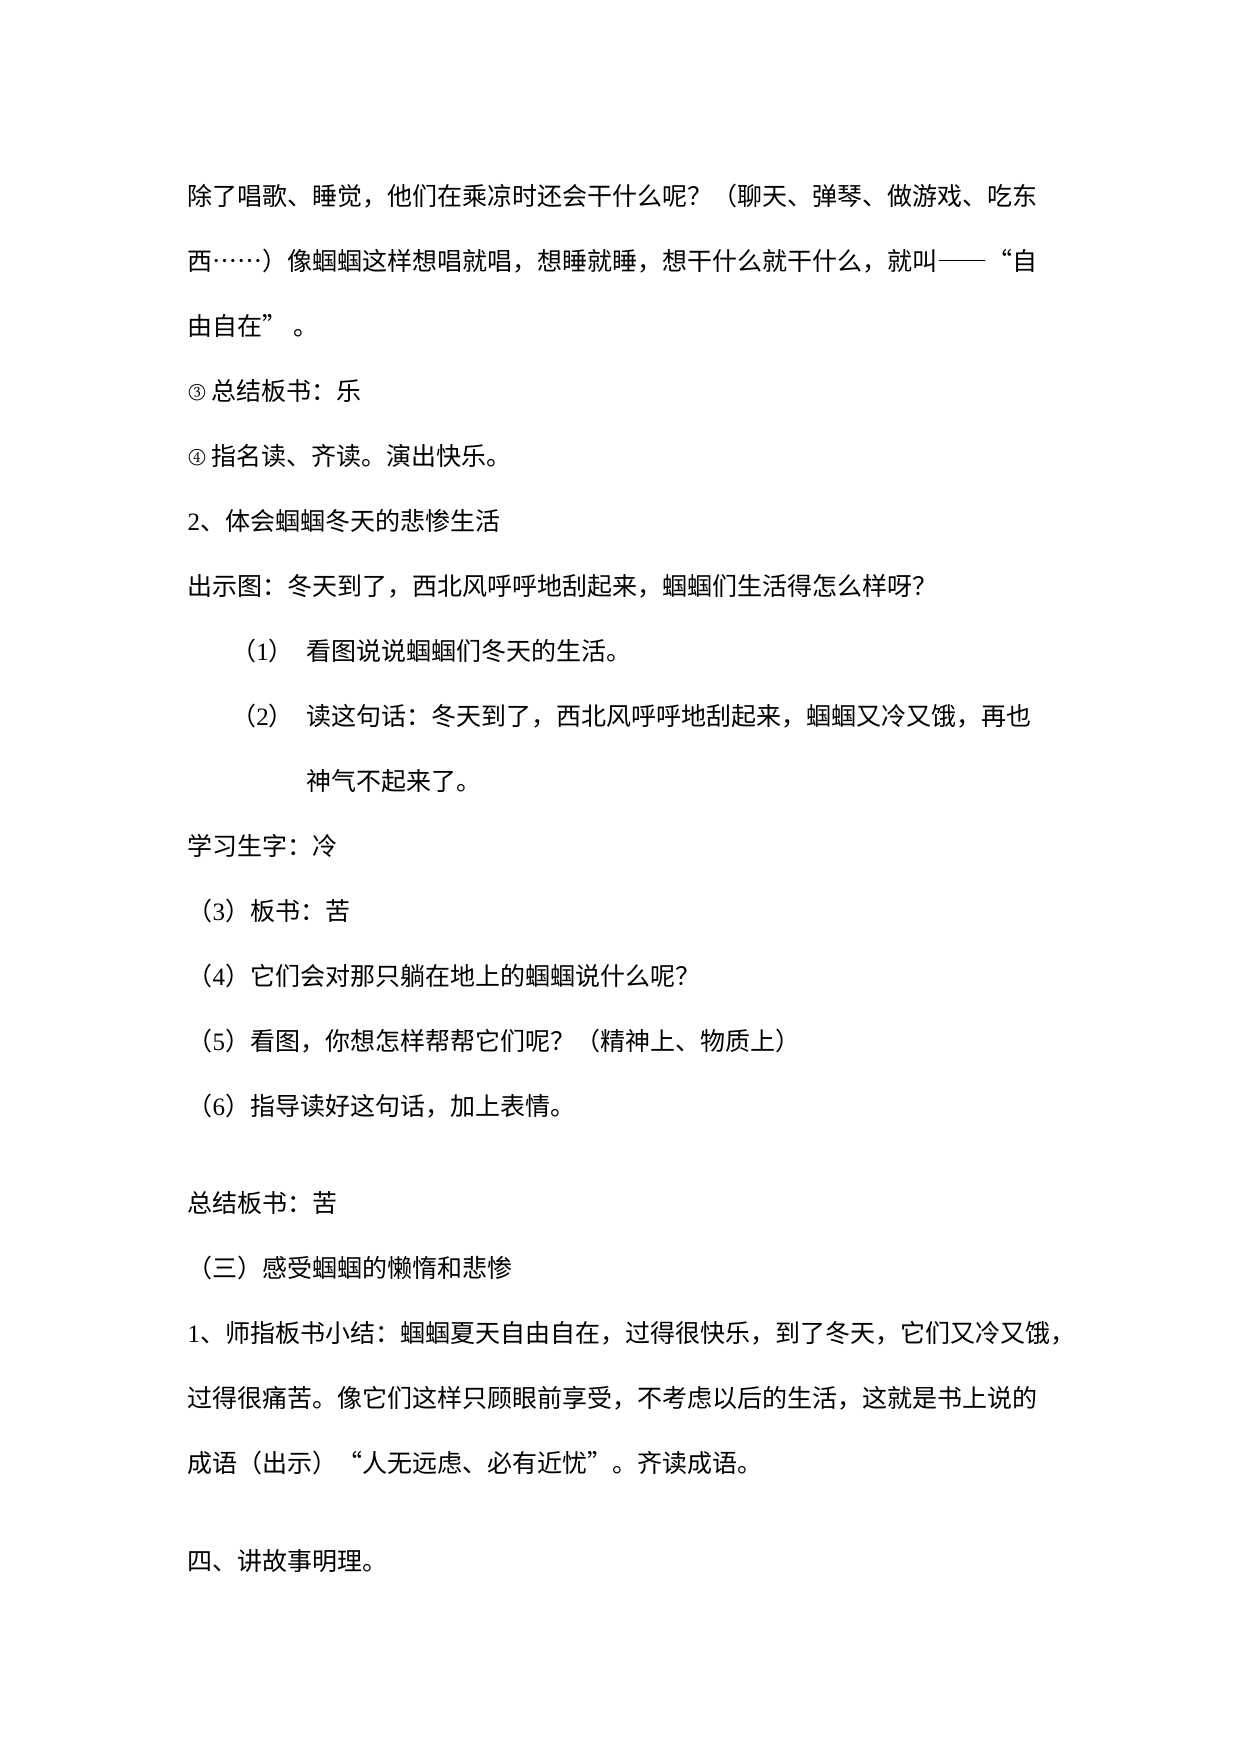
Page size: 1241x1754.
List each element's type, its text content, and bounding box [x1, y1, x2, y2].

text （4）它们会对那只躺在地上的蝈蝈说什么呢？ [187, 942, 1053, 1007]
text （3）板书：苦 [187, 877, 1053, 942]
text 1、师指板书小结：蝈蝈夏天自由自在，过得很快乐，到了冬天，它们又冷又饿，过得很痛苦。像它们这样只顾眼前享受，不考虑以后的生活，这就是书上说的成语（出示）“人无远虑、必有近忧”。齐读成语。 [187, 1299, 1053, 1494]
text 四、讲故事明理。 [187, 1527, 1053, 1592]
list 读这句话：冬天到了，西北风呼呼地刮起来，蝈蝈又冷又饿，再也神气不起来了。 [231, 682, 1053, 812]
text 除了唱歌、睡觉，他们在乘凉时还会干什么呢？（聊天、弹琴、做游戏、吃东西……）像蝈蝈这样想唱就唱，想睡就睡，想干什么就干什么，就叫——“自由自在” 。 [187, 162, 1053, 357]
text （6）指导读好这句话，加上表情。 [187, 1072, 1053, 1137]
text 学习生字：冷 [187, 812, 1053, 877]
text ④指名读、齐读。演出快乐。 [187, 422, 1053, 487]
text （5）看图，你想怎样帮帮它们呢？（精神上、物质上） [187, 1007, 1053, 1072]
text 2、体会蝈蝈冬天的悲惨生活 [187, 487, 1053, 552]
text （三）感受蝈蝈的懒惰和悲惨 [187, 1234, 1053, 1299]
list 看图说说蝈蝈们冬天的生活。 [231, 617, 1053, 682]
text ③总结板书：乐 [187, 357, 1053, 422]
text 总结板书：苦 [187, 1169, 1053, 1234]
text 出示图：冬天到了，西北风呼呼地刮起来，蝈蝈们生活得怎么样呀？ [187, 552, 1053, 617]
